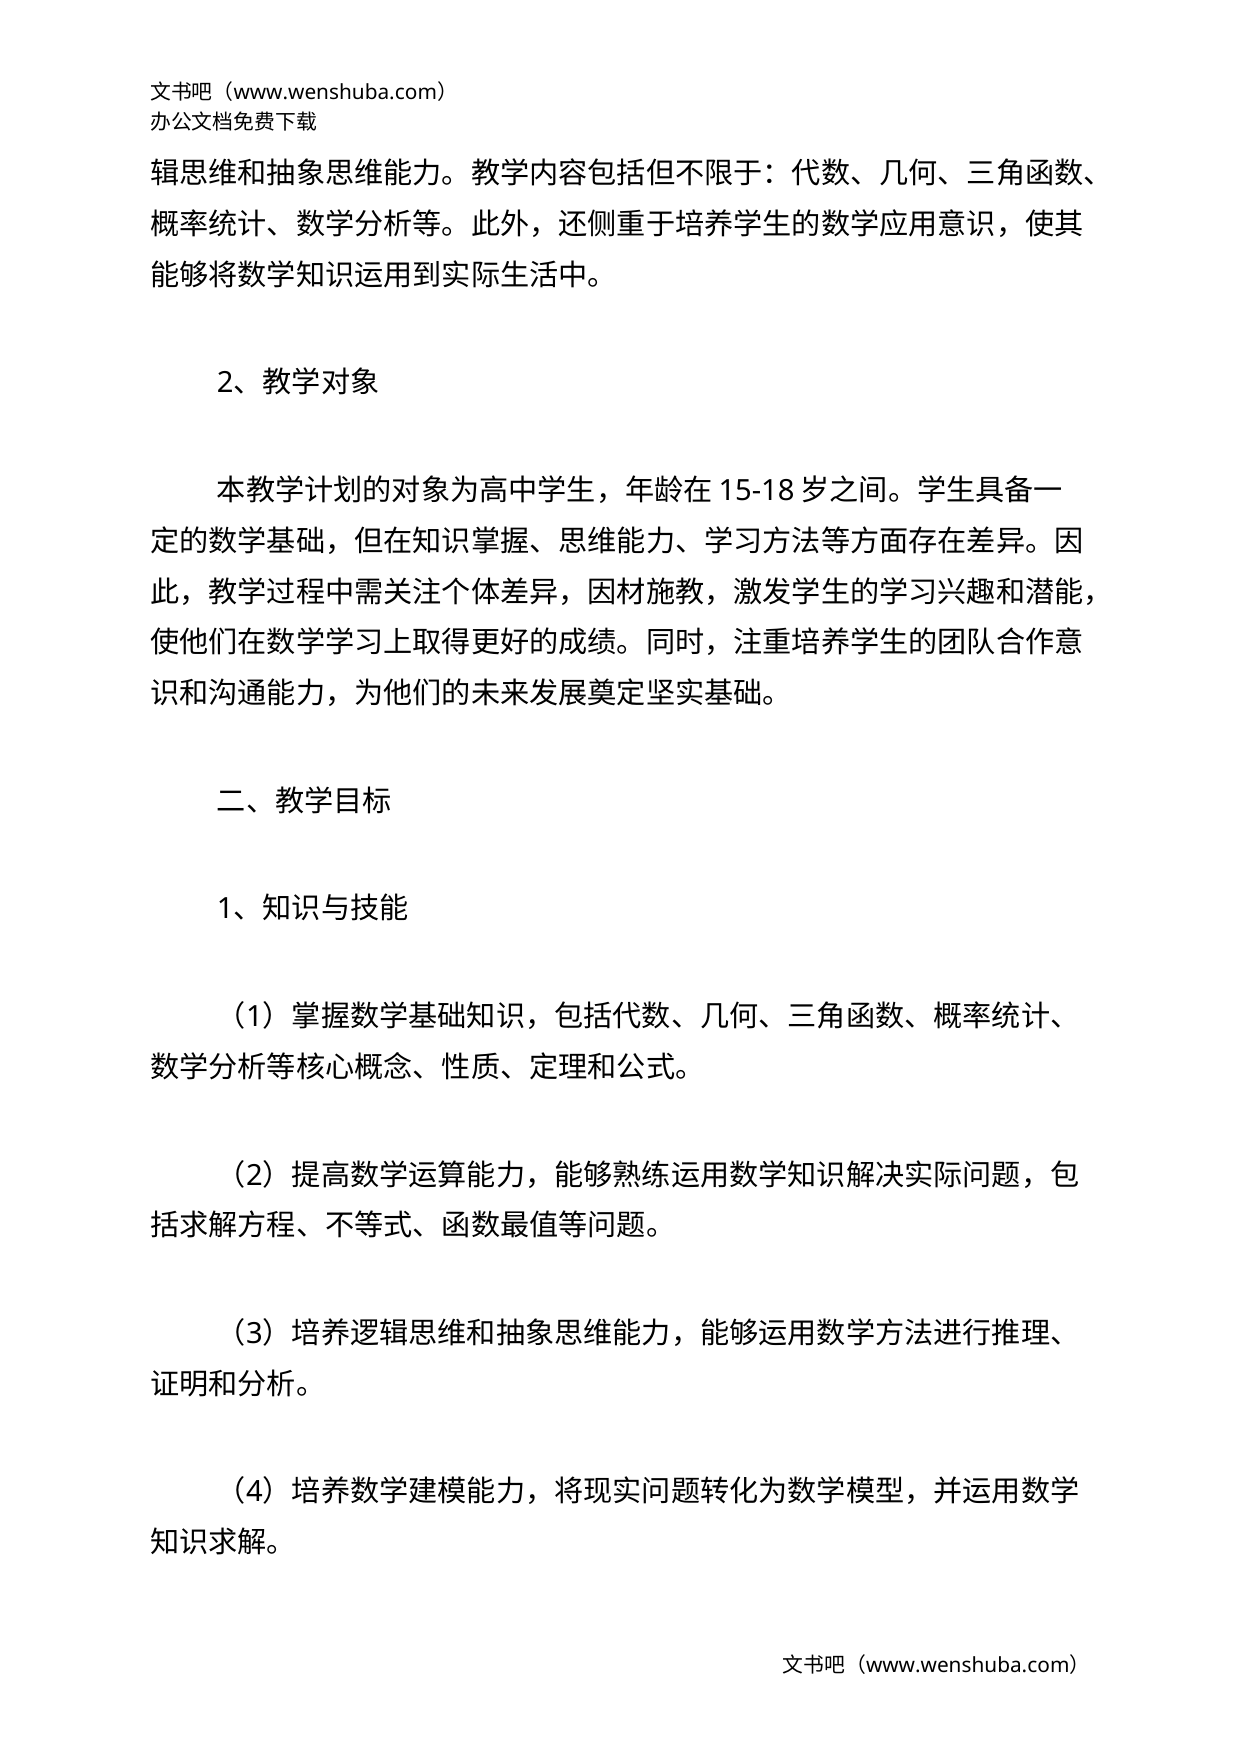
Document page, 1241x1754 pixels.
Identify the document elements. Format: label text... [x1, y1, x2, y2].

text （2）提高数学运算能力，能够熟练运用数学知识解决实际问题，包括求解方程、不等式、函数最值等问题。 [150, 1151, 1090, 1244]
text （3）培养逻辑思维和抽象思维能力，能够运用数学方法进行推理、证明和分析。 [150, 1309, 1090, 1403]
text （1）掌握数学基础知识，包括代数、几何、三角函数、概率统计、数学分析等核心概念、性质、定理和公式。 [150, 993, 1090, 1086]
text 本教学计划的对象为高中学生，年龄在15-18岁之间。学生具备一定的数学基础，但在知识掌握、思维能力、学习方法等方面存在差异。因此，教学过程中需关注个体差异，因材施教，激发学生的学习兴趣和潜能，使他们在数学学习上取得更好的成绩。同时，注重培养学生的团队合作意识和沟通能力，为他们的未来发展奠定坚实基础。 [150, 467, 1090, 712]
text 二、教学目标 [150, 777, 1090, 820]
text 1、知识与技能 [150, 885, 1090, 927]
text （4）培养数学建模能力，将现实问题转化为数学模型，并运用数学知识求解。 [150, 1468, 1090, 1561]
text 2、教学对象 [150, 359, 1090, 401]
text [150, 150, 1090, 294]
